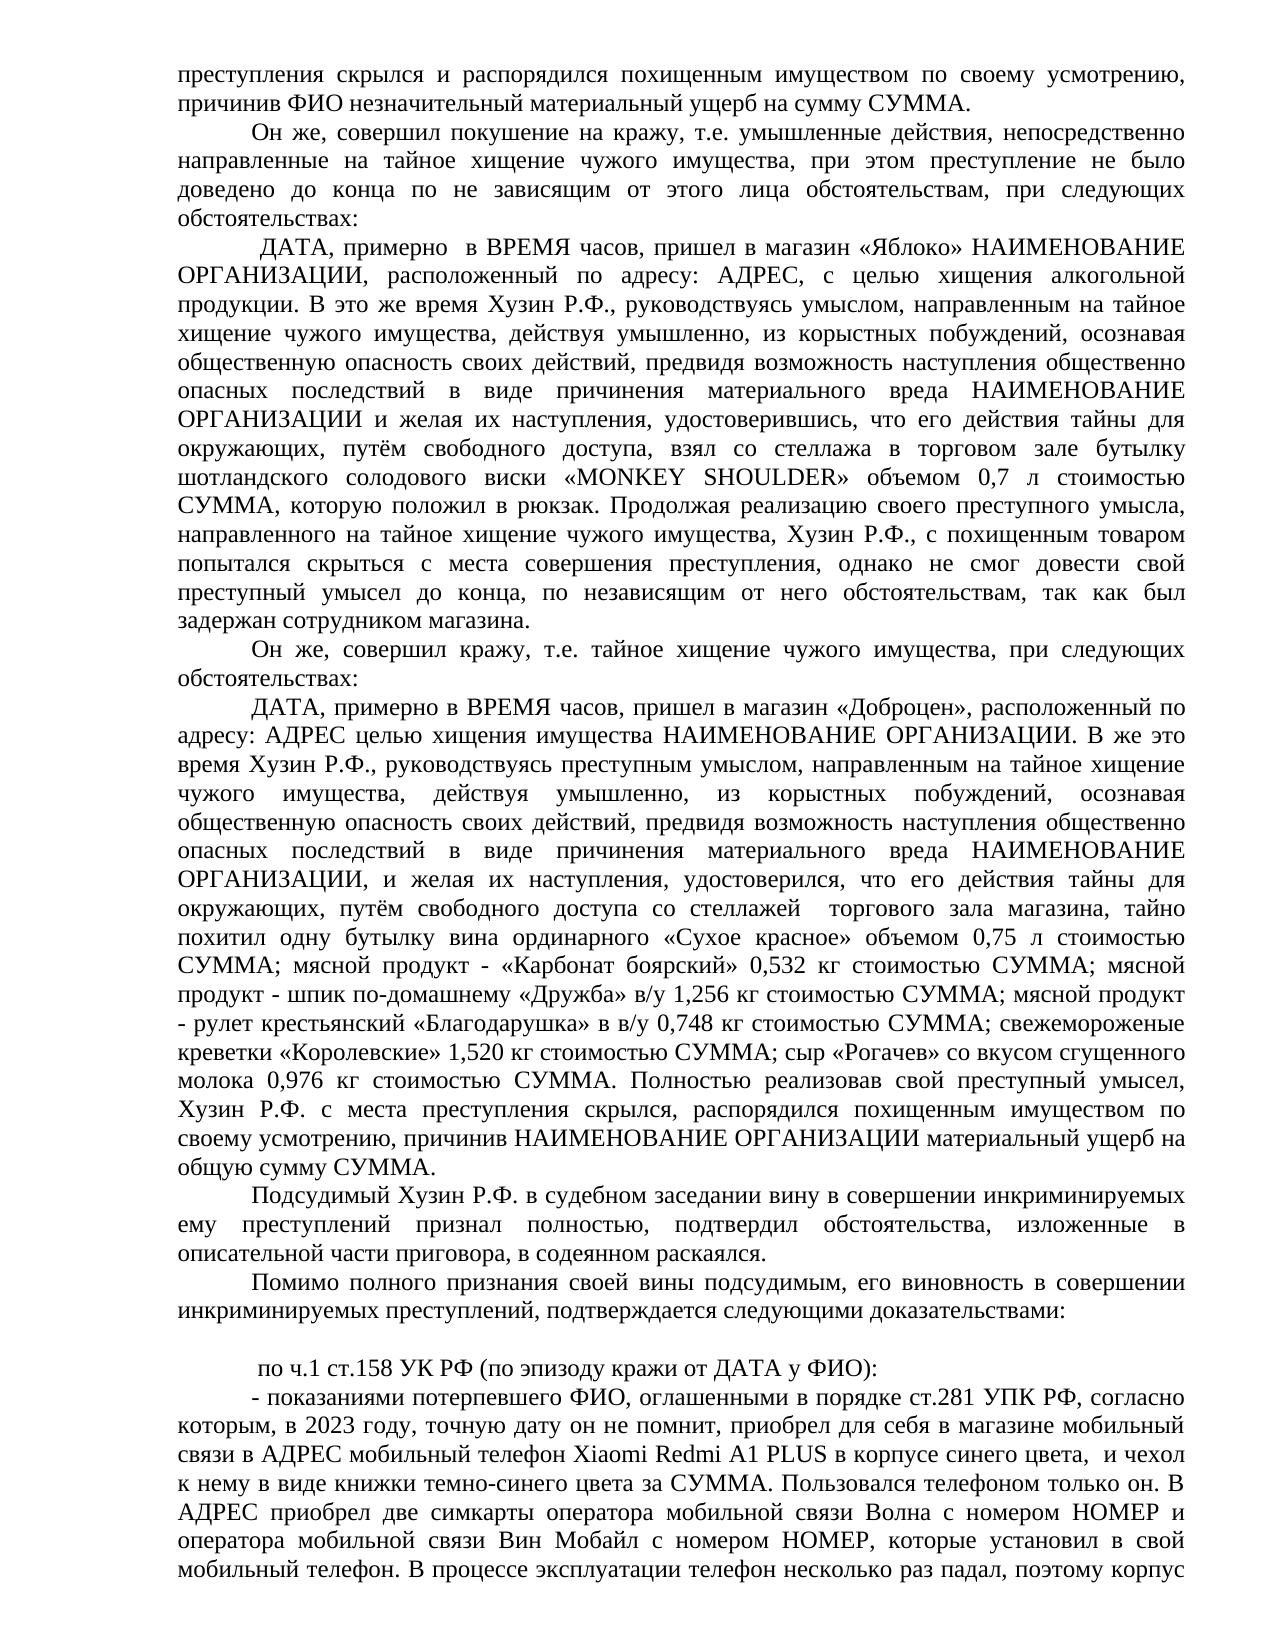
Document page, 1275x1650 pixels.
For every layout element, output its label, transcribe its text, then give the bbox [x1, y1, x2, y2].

text Он же, совершил покушение на кражу, т.е. умышленные действия, непосредственно направленные на тайное хищение чужого имущества, при этом преступление не было доведено до конца по не зависящим от этого лица обстоятельствам, при следующих обстоятельствах: [177, 117, 1186, 232]
text ДАТА, примерно в ВРЕМЯ часов, пришел в магазин «Доброцен», расположенный по адресу: АДРЕС целью хищения имущества НАИМЕНОВАНИЕ ОРГАНИЗАЦИИ. В же это время Хузин Р.Ф., руководствуясь преступным умыслом, направленным на тайное хищение чужого имущества, действуя умышленно, из корыстных побуждений, осознавая общественную опасность своих действий, предвидя возможность наступления общественно опасных последствий в виде причинения материального вреда НАИМЕНОВАНИЕ ОРГАНИЗАЦИИ, и желая их наступления, удостоверился, что его действия тайны для окружающих, путём свободного доступа со стеллажей торгового зала магазина, тайно похитил одну бутылку вина ординарного «Сухое красное» объемом 0,75 л стоимостью СУММА; мясной продукт - «Карбонат боярский» 0,532 кг стоимостью СУММА; мясной продукт - шпик по-домашнему «Дружба» в/у 1,256 кг стоимостью СУММА; мясной продукт - рулет крестьянский «Благодарушка» в в/у 0,748 кг стоимостью СУММА; свежемороженые креветки «Королевские» 1,520 кг стоимостью СУММА; сыр «Рогачев» со вкусом сгущенного молока 0,976 кг стоимостью СУММА. Полностью реализовав свой преступный умысел, Хузин Р.Ф. с места преступления скрылся, распорядился похищенным имуществом по своему усмотрению, причинив НАИМЕНОВАНИЕ ОРГАНИЗАЦИИ материальный ущерб на общую сумму СУММА. [177, 692, 1186, 1180]
text ДАТА, примерно в ВРЕМЯ часов, пришел в магазин «Яблоко» НАИМЕНОВАНИЕ ОРГАНИЗАЦИИ, расположенный по адресу: АДРЕС, с целью хищения алкогольной продукции. В это же время Хузин Р.Ф., руководствуясь умыслом, направленным на тайное хищение чужого имущества, действуя умышленно, из корыстных побуждений, осознавая общественную опасность своих действий, предвидя возможность наступления общественно опасных последствий в виде причинения материального вреда НАИМЕНОВАНИЕ ОРГАНИЗАЦИИ и желая их наступления, удостоверившись, что его действия тайны для окружающих, путём свободного доступа, взял со стеллажа в торговом зале бутылку шотландского солодового виски «MONKEY SHOULDER» объемом 0,7 л стоимостью СУММА, которую положил в рюкзак. Продолжая реализацию своего преступного умысла, направленного на тайное хищение чужого имущества, Хузин Р.Ф., с похищенным товаром попытался скрыться с места совершения преступления, однако не смог довести свой преступный умысел до конца, по независящим от него обстоятельствам, так как был задержан сотрудником магазина. [177, 232, 1186, 634]
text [177, 1382, 1186, 1583]
text Подсудимый Хузин Р.Ф. в судебном заседании вину в совершении инкриминируемых ему преступлений признал полностью, подтвердил обстоятельства, изложенные в описательной части приговора, в содеянном раскаялся. [177, 1180, 1186, 1267]
text по ч.1 ст.158 УК РФ (по эпизоду кражи от ДАТА у ФИО): [177, 1353, 1186, 1382]
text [177, 59, 1186, 117]
text Помимо полного признания своей вины подсудимым, его виновность в совершении инкриминируемых преступлений, подтверждается следующими доказательствами: [177, 1267, 1186, 1324]
text Он же, совершил кражу, т.е. тайное хищение чужого имущества, при следующих обстоятельствах: [177, 634, 1186, 692]
